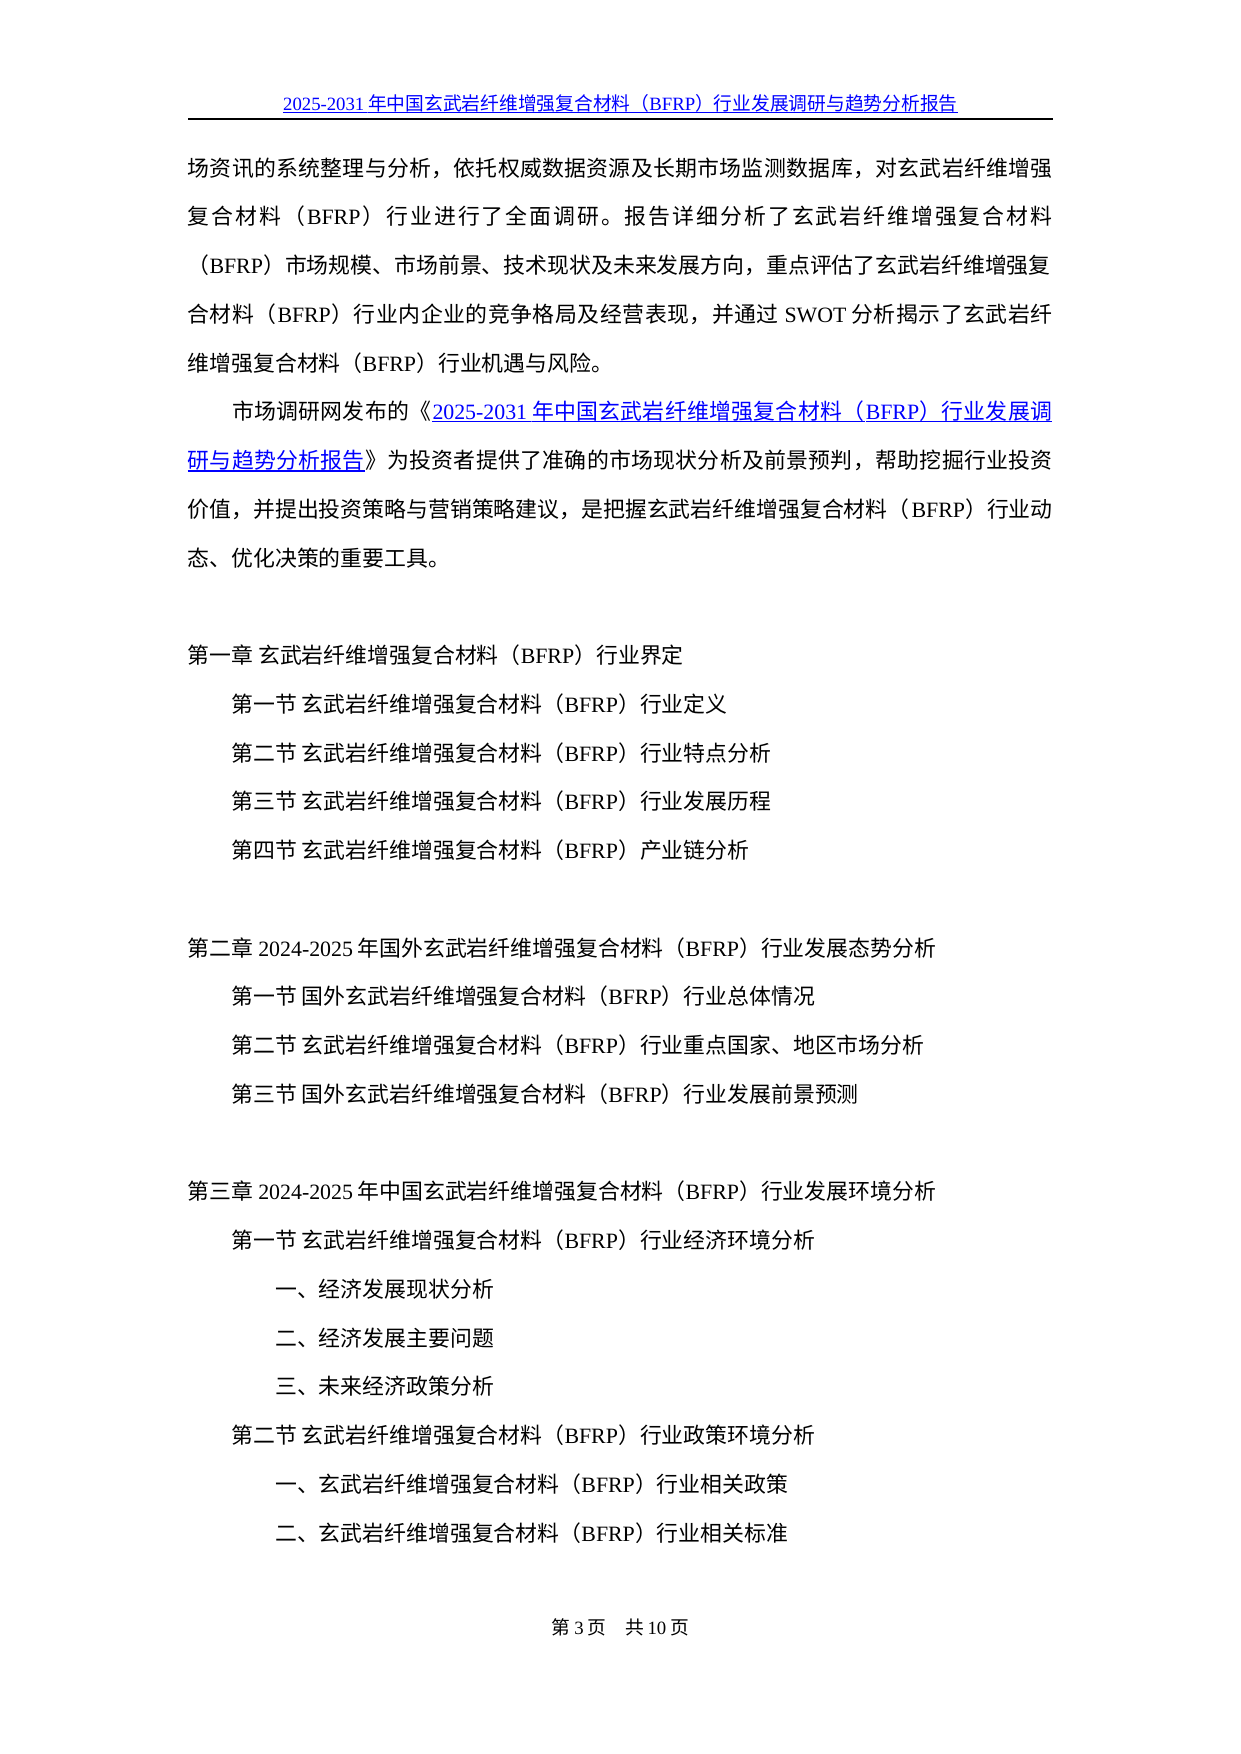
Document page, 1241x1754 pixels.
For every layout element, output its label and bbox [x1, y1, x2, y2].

text [187, 150, 1053, 1548]
